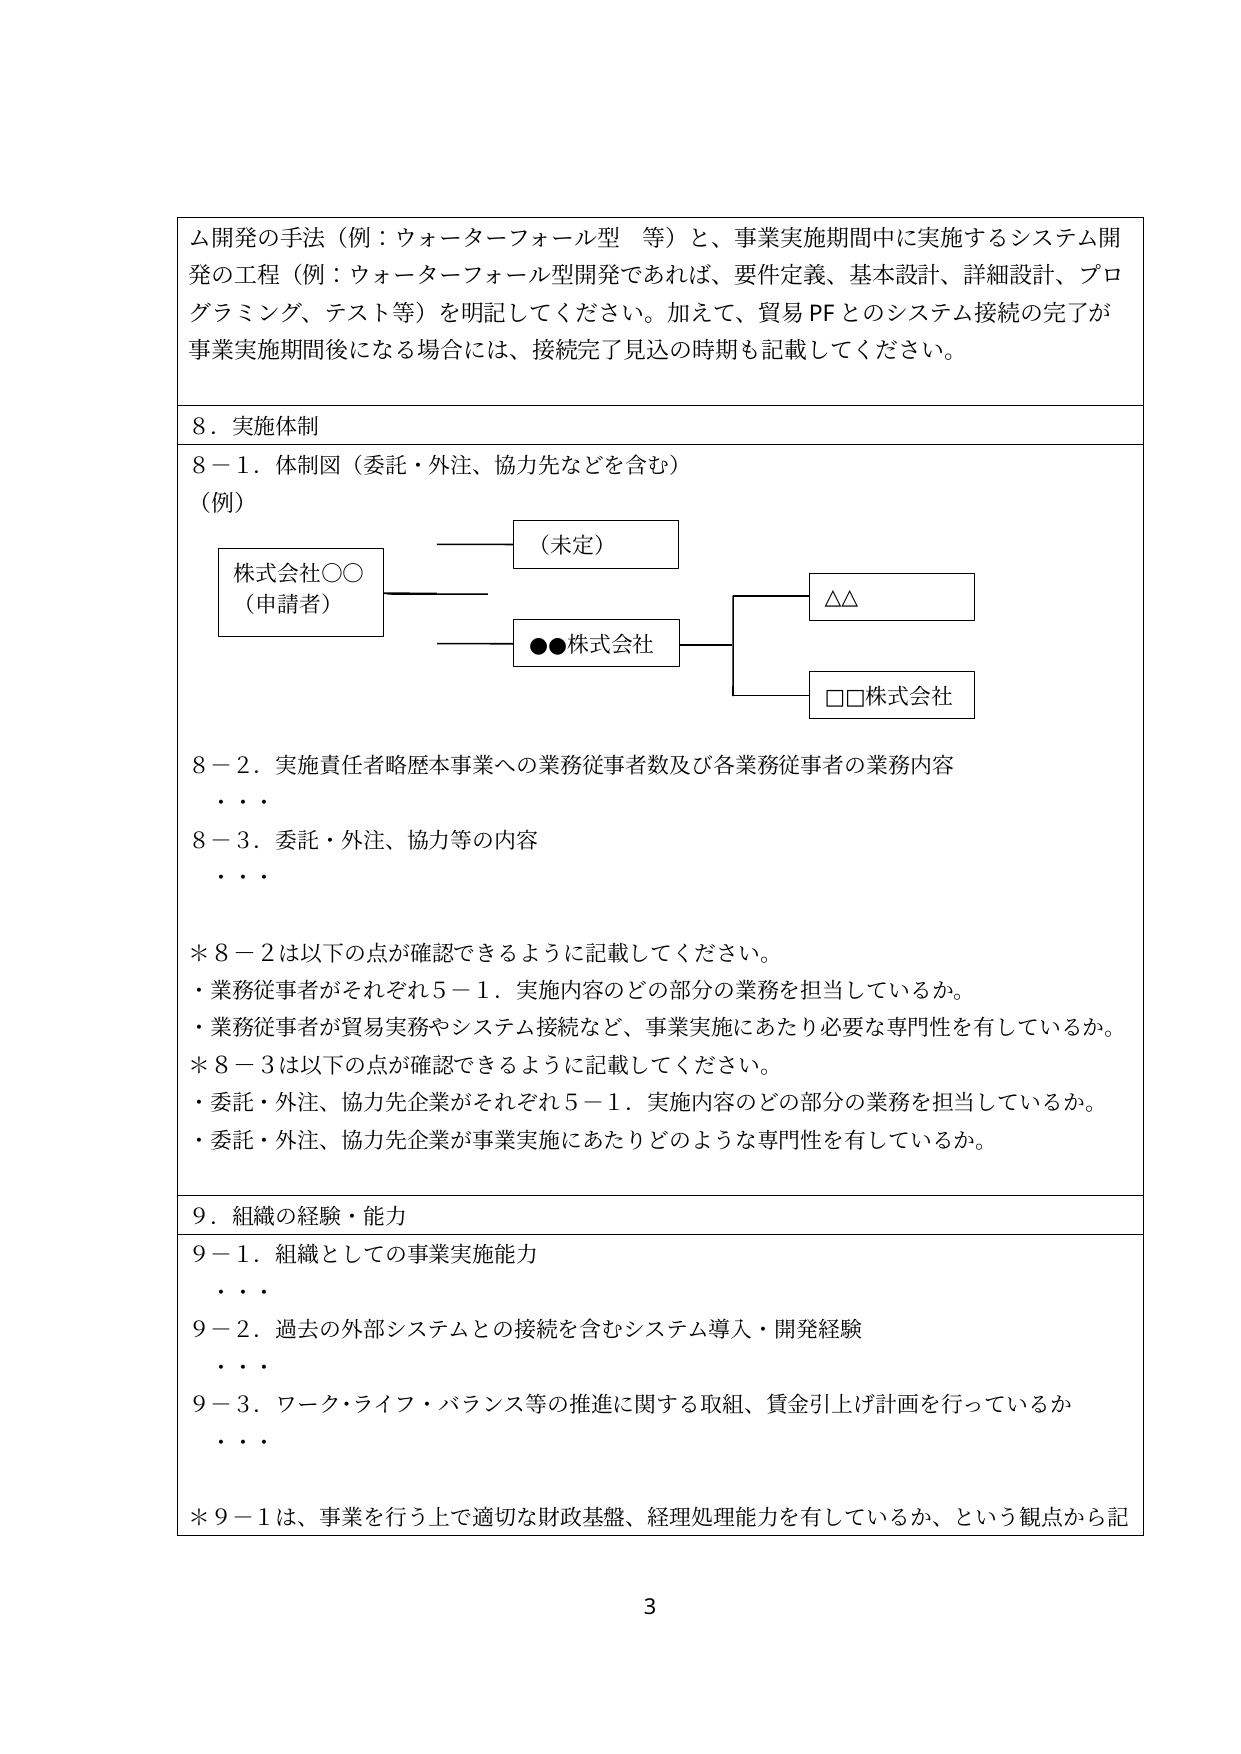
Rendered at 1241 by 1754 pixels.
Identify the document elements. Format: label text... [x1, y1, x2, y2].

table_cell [178, 218, 1143, 405]
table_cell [178, 1235, 1143, 1534]
table_cell ９．組織の経験・能力 [178, 1196, 1143, 1233]
table_cell ８．実施体制 [178, 406, 1143, 444]
table_cell ８－１．体制図（委託・外注、協力先などを含む） （例） ８－２．実施責任者略歴本事業への業務従事者数及び各業務従事者の業務内容 ・・・ ８－３．委託・外注、協力等の内容 ・・・ ＊８－２は以下の点が確認できるように記載してください。 ・業務従事者がそれぞれ５－１．実施内容のどの部分の業務を担当しているか。 ・業務従事者が貿易実務やシステム接続など、事業実施にあたり必要な専門性を有しているか。 ＊８－３は以下の点が確認できるように記載してください。 ・委託・外注、協力先企業がそれぞれ５－１．実施内容のどの部分の業務を担当しているか。 ・委託・外注、協力先企業が事業実施にあたりどのような専門性を有しているか。 [178, 445, 1143, 1195]
